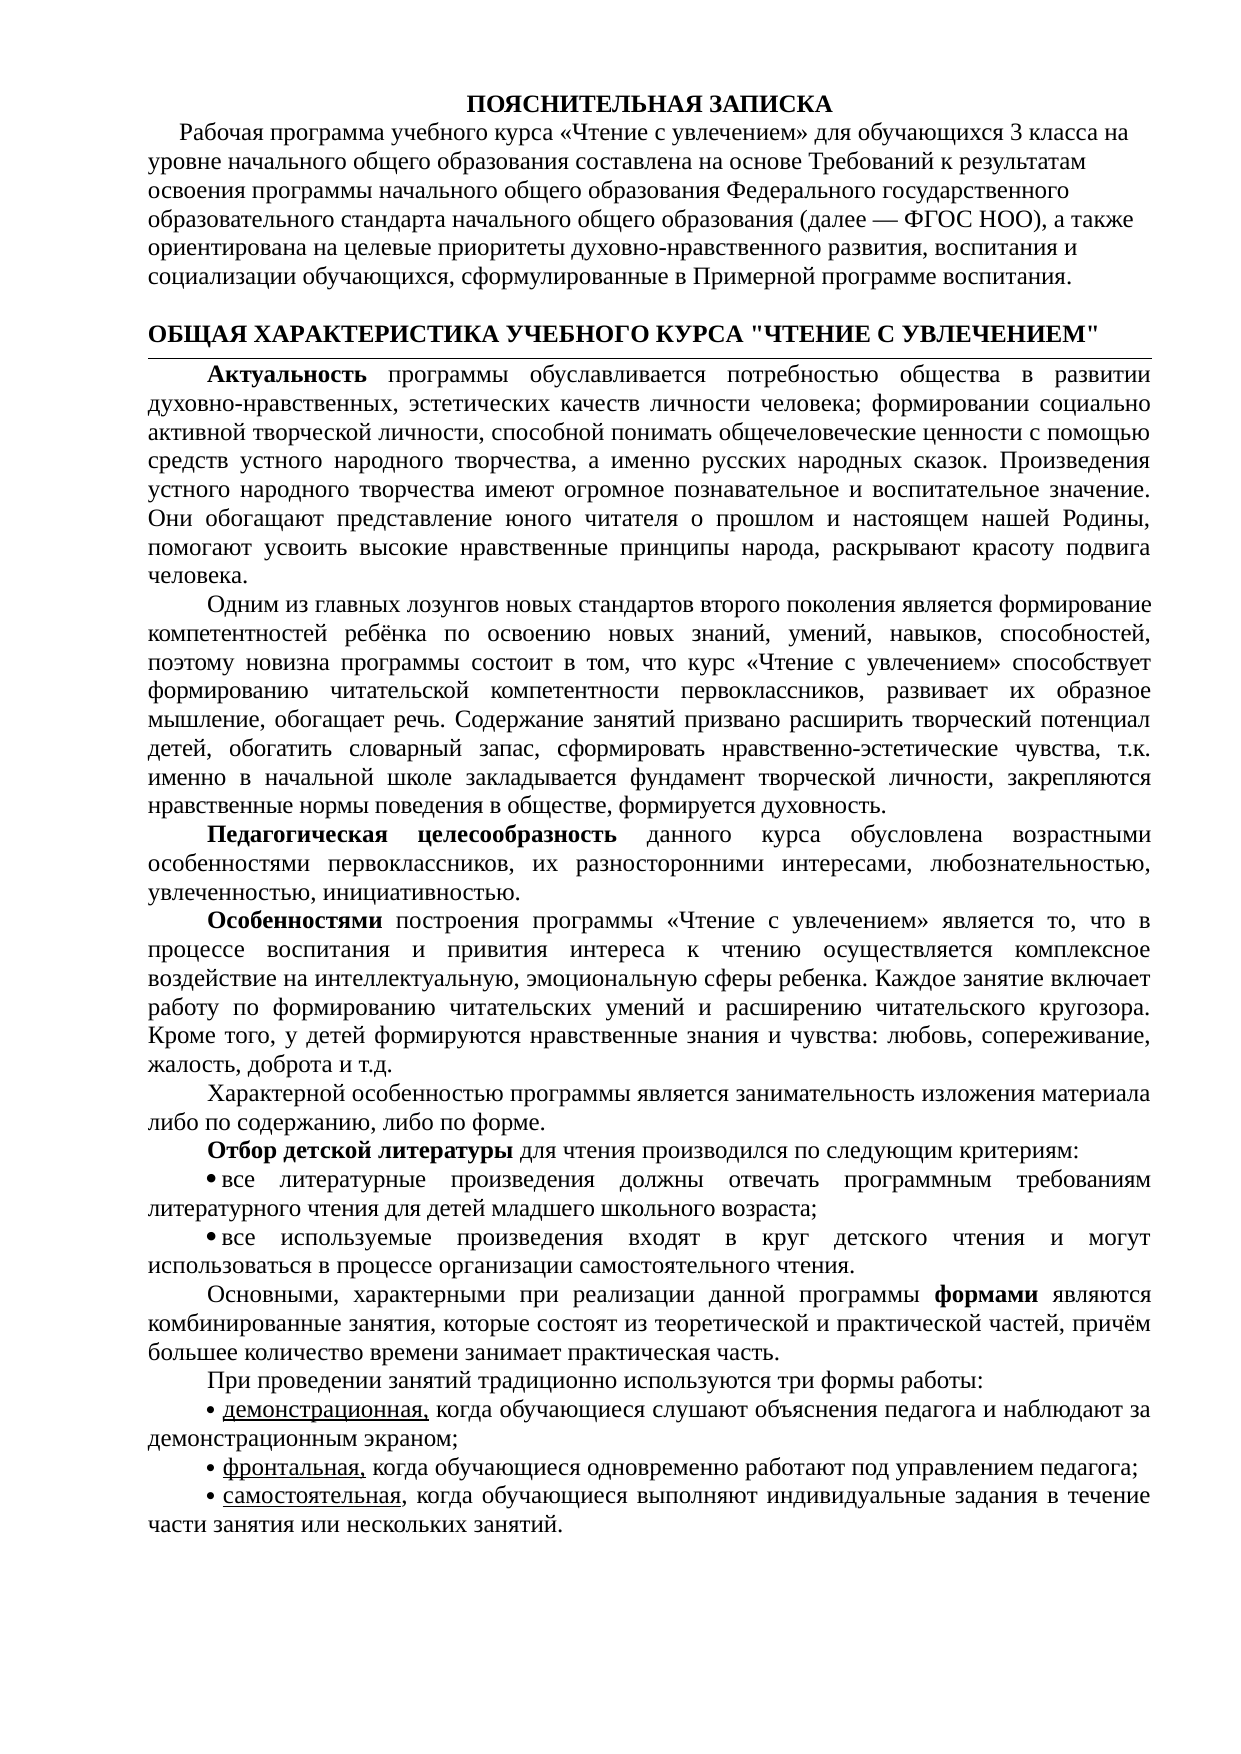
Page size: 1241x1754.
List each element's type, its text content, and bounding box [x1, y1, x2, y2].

list все используемые произведения входят в круг детского чтения и могут использоваться в процессе организации самостоятельного чтения. [148, 1222, 1152, 1279]
text ОБЩАЯ ХАРАКТЕРИСТИКА УЧЕБНОГО КУРСА "ЧТЕНИЕ С УВЛЕЧЕНИЕМ" [148, 319, 1152, 358]
text Рабочая программа учебного курса «Чтение с увлечением» для обучающихся 3 класса на уровне начального общего образования составлена на основе Требований к результатам освоения программы начального общего образования Федерального государственного образовательного стандарта начального общего образования (далее — ФГОС НОО), а также ориентирована на целевые приоритеты духовно-нравственного развития, воспитания и социализации обучающихся, сформулированные в Примерной программе воспитания. [148, 117, 1152, 290]
list все литературные произведения должны отвечать программным требованиям литературного чтения для детей младшего школьного возраста; [148, 1164, 1152, 1222]
text Актуальность программы обуславливается потребностью общества в развитии духовно-нравственных, эстетических качеств личности человека; формировании социально активной творческой личности, способной понимать общечеловеческие ценности с помощью средств устного народного творчества, а именно русских народных сказок. Произведения устного народного творчества имеют огромное познавательное и воспитательное значение. Они обогащают представление юного читателя о прошлом и настоящем нашей Родины, помогают усвоить высокие нравственные принципы народа, раскрывают красоту подвига человека. [148, 359, 1152, 589]
text Основными, характерными при реализации данной программы формами являются комбинированные занятия, которые состоят из теоретической и практической частей, причём большее количество времени занимает практическая часть. [148, 1279, 1152, 1366]
text Особенностями построения программы «Чтение с увлечением» является то, что в процессе воспитания и привития интереса к чтению осуществляется комплексное воздействие на интеллектуальную, эмоциональную сферы ребенка. Каждое занятие включает работу по формированию читательских умений и расширению читательского кругозора. Кроме того, у детей формируются нравственные знания и чувства: любовь, сопереживание, жалость, доброта и т.д. [148, 906, 1152, 1078]
text Отбор детской литературы для чтения производился по следующим критериям: [148, 1136, 1152, 1164]
text ПОЯСНИТЕЛЬНАЯ ЗАПИСКА [148, 89, 1152, 117]
list демонстрационная, когда обучающиеся слушают объяснения педагога и наблюдают за демонстрационным экраном; [148, 1394, 1152, 1452]
text Педагогическая целесообразность данного курса обусловлена возрастными особенностями первоклассников, их разносторонними интересами, любознательностью, увлеченностью, инициативностью. [148, 819, 1152, 906]
list фронтальная, когда обучающиеся одновременно работают под управлением педагога; [148, 1452, 1152, 1481]
list самостоятельная, когда обучающиеся выполняют индивидуальные задания в течение части занятия или нескольких занятий. [148, 1481, 1152, 1538]
text При проведении занятий традиционно используются три формы работы: [148, 1366, 1152, 1394]
text Одним из главных лозунгов новых стандартов второго поколения является формирование компетентностей ребёнка по освоению новых знаний, умений, навыков, способностей, поэтому новизна программы состоит в том, что курс «Чтение с увлечением» способствует формированию читательской компетентности первоклассников, развивает их образное мышление, обогащает речь. Содержание занятий призвано расширить творческий потенциал детей, обогатить словарный запас, сформировать нравственно-эстетические чувства, т.к. именно в начальной школе закладывается фундамент творческой личности, закрепляются нравственные нормы поведения в обществе, формируется духовность. [148, 589, 1152, 819]
text Характерной особенностью программы является занимательность изложения материала либо по содержанию, либо по форме. [148, 1078, 1152, 1136]
